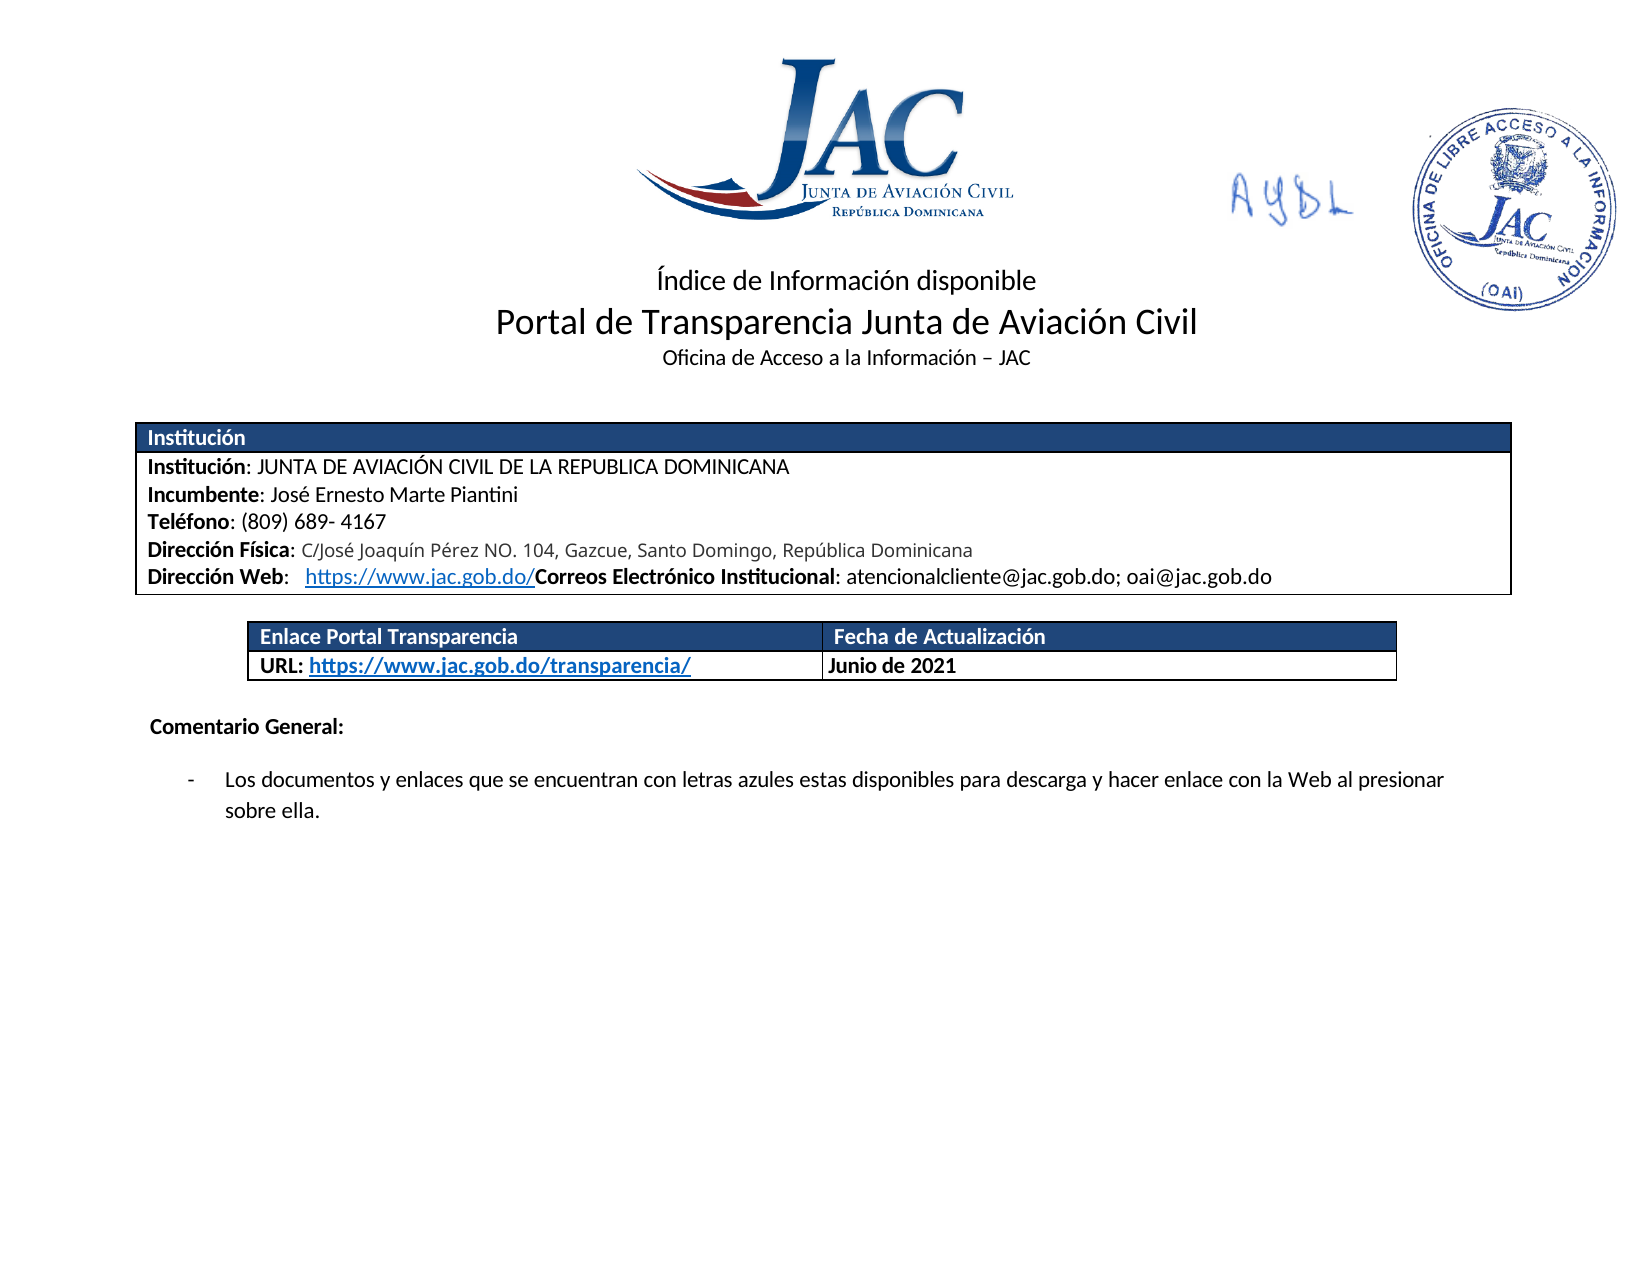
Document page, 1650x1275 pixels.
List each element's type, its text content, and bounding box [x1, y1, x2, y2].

picture [1407, 103, 1619, 318]
table_header Enlace Portal Transparencia [249, 623, 822, 650]
text - Los documentos y enlaces que se encuentran con letras azules estas disponibles para descarga y hacer enlace con la Web al presionar sobre ella. [187, 765, 1486, 825]
table_header Fecha de Actualización [823, 623, 1396, 650]
text Índice de Información disponible [476, 262, 1217, 298]
text Oficina de Acceso a la Información – JAC [476, 343, 1217, 371]
picture [629, 46, 1020, 230]
text Comentario General: [150, 712, 1565, 740]
text Portal de Transparencia Junta de Aviación Civil [476, 298, 1217, 343]
table_cell Junio de 2021 [823, 652, 1396, 679]
table_cell URL: https://www.jac.gob.do/transparencia/ [249, 652, 822, 679]
picture [1226, 168, 1357, 230]
